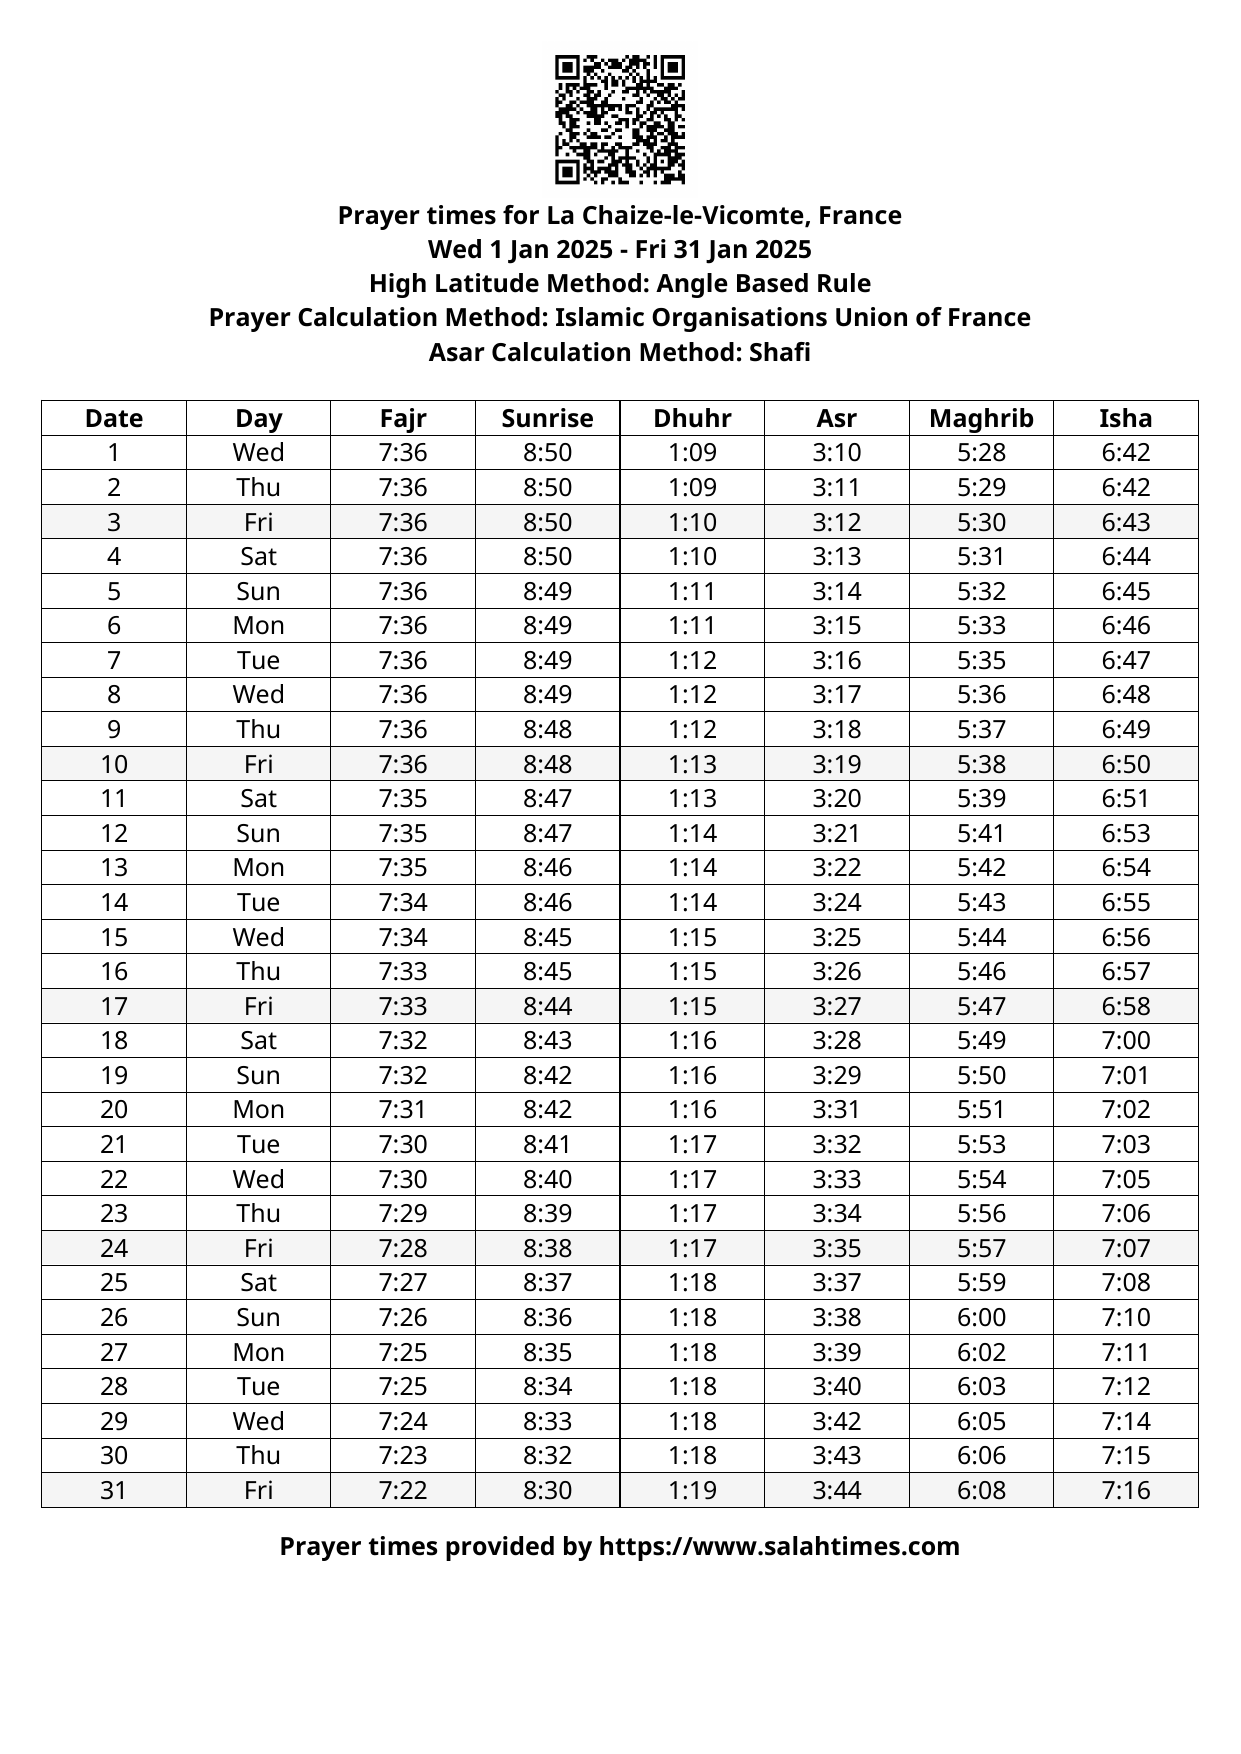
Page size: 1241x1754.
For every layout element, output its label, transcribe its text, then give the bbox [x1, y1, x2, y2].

table_cell 7:33 [331, 954, 475, 988]
text Prayer times for La Chaize-le-Vicomte, France [42, 198, 1198, 232]
table_cell 1:16 [621, 1093, 764, 1126]
table_cell 8 [42, 678, 186, 711]
table_cell 7:36 [331, 470, 475, 504]
table_cell 6:03 [910, 1369, 1053, 1403]
table_cell 7:16 [1054, 1473, 1198, 1507]
table_cell 3:26 [765, 954, 909, 988]
table_cell 30 [42, 1439, 186, 1472]
table_cell 7:35 [331, 816, 475, 849]
table_cell 7:36 [331, 747, 475, 780]
table_cell 8:47 [476, 781, 619, 815]
text Wed 1 Jan 2025 - Fri 31 Jan 2025 [42, 232, 1198, 266]
table_cell 7:12 [1054, 1369, 1198, 1403]
table_cell 8:46 [476, 885, 619, 919]
table_cell 5:53 [910, 1127, 1053, 1161]
table_cell 5:51 [910, 1093, 1053, 1126]
table_cell 6:51 [1054, 781, 1198, 815]
table_cell 3:42 [765, 1404, 909, 1437]
table_cell 5 [42, 574, 186, 607]
table_cell 5:49 [910, 1024, 1053, 1057]
table_cell 8:45 [476, 920, 619, 953]
table_cell 5:38 [910, 747, 1053, 780]
table_cell 1:18 [621, 1404, 764, 1437]
table_cell 1:18 [621, 1335, 764, 1368]
table_cell 6:48 [1054, 678, 1198, 711]
table_cell 7:25 [331, 1335, 475, 1368]
table_header Maghrib [910, 401, 1053, 434]
table_cell 7:35 [331, 781, 475, 815]
table_cell 3:15 [765, 609, 909, 642]
table_cell 3:44 [765, 1473, 909, 1507]
table_cell Tue [187, 643, 330, 677]
table_cell 3:33 [765, 1162, 909, 1195]
table_cell 8:42 [476, 1058, 619, 1092]
table_cell Fri [187, 989, 330, 1022]
table_cell 7:11 [1054, 1335, 1198, 1368]
table_cell 6:55 [1054, 885, 1198, 919]
table_cell 5:41 [910, 816, 1053, 849]
table_cell Wed [187, 678, 330, 711]
table_cell 6:42 [1054, 436, 1198, 469]
table_cell 8:49 [476, 574, 619, 607]
table_cell 13 [42, 851, 186, 884]
table_cell 7:08 [1054, 1266, 1198, 1299]
table_cell 14 [42, 885, 186, 919]
table_header Date [42, 401, 186, 434]
table_cell 6:49 [1054, 712, 1198, 746]
table_cell 6:57 [1054, 954, 1198, 988]
table_cell 1:15 [621, 989, 764, 1022]
table_cell 7:01 [1054, 1058, 1198, 1092]
table_cell Sun [187, 1300, 330, 1334]
table_cell 7:10 [1054, 1300, 1198, 1334]
table_cell 7:02 [1054, 1093, 1198, 1126]
table_cell 8:45 [476, 954, 619, 988]
table_cell 1:18 [621, 1369, 764, 1403]
table_cell 5:33 [910, 609, 1053, 642]
table_cell 1:18 [621, 1300, 764, 1334]
table_cell 7:03 [1054, 1127, 1198, 1161]
table_cell 3:20 [765, 781, 909, 815]
table_cell Tue [187, 885, 330, 919]
table_cell 1:12 [621, 678, 764, 711]
table_cell 5:43 [910, 885, 1053, 919]
picture [542, 41, 699, 198]
table_cell 10 [42, 747, 186, 780]
table_cell 3:18 [765, 712, 909, 746]
table_cell 8:41 [476, 1127, 619, 1161]
table_cell 3:34 [765, 1196, 909, 1230]
table_cell 23 [42, 1196, 186, 1230]
table_cell 6:44 [1054, 539, 1198, 573]
table_cell 5:39 [910, 781, 1053, 815]
table_cell 8:37 [476, 1266, 619, 1299]
table_cell 5:31 [910, 539, 1053, 573]
table_cell 1:17 [621, 1162, 764, 1195]
table_header Sunrise [476, 401, 619, 434]
table_cell 1:11 [621, 574, 764, 607]
table_cell 5:44 [910, 920, 1053, 953]
table_cell 19 [42, 1058, 186, 1092]
table_cell 5:59 [910, 1266, 1053, 1299]
table_cell 6:08 [910, 1473, 1053, 1507]
table_header Isha [1054, 401, 1198, 434]
table_cell 3 [42, 505, 186, 538]
table_cell 6:42 [1054, 470, 1198, 504]
table_cell Wed [187, 1404, 330, 1437]
table_cell 3:28 [765, 1024, 909, 1057]
table_cell 1:16 [621, 1024, 764, 1057]
table_cell 3:27 [765, 989, 909, 1022]
table_cell 8:50 [476, 505, 619, 538]
table_cell 8:50 [476, 539, 619, 573]
table_cell 8:49 [476, 678, 619, 711]
table_cell Mon [187, 1335, 330, 1368]
table_cell Thu [187, 712, 330, 746]
table_cell 1:17 [621, 1127, 764, 1161]
table_cell 1:16 [621, 1058, 764, 1092]
table_cell Wed [187, 436, 330, 469]
table_cell 8:44 [476, 989, 619, 1022]
table_cell 5:29 [910, 470, 1053, 504]
table_cell 24 [42, 1231, 186, 1264]
table_cell 21 [42, 1127, 186, 1161]
table_cell 6:06 [910, 1439, 1053, 1472]
table_cell 7:30 [331, 1127, 475, 1161]
table_cell 3:19 [765, 747, 909, 780]
table_cell 8:46 [476, 851, 619, 884]
table_cell Thu [187, 470, 330, 504]
table_cell 5:35 [910, 643, 1053, 677]
table_cell 1:15 [621, 920, 764, 953]
table_cell 7:36 [331, 505, 475, 538]
table_cell 7:07 [1054, 1231, 1198, 1264]
table_cell 7:33 [331, 989, 475, 1022]
table_cell 1 [42, 436, 186, 469]
table_cell Fri [187, 1231, 330, 1264]
table_cell 7:36 [331, 712, 475, 746]
table_cell 1:10 [621, 505, 764, 538]
table_cell Fri [187, 1473, 330, 1507]
table_cell 11 [42, 781, 186, 815]
table_cell 6:45 [1054, 574, 1198, 607]
table_cell 5:57 [910, 1231, 1053, 1264]
table_cell 17 [42, 989, 186, 1022]
table_cell 6 [42, 609, 186, 642]
table_cell 7:23 [331, 1439, 475, 1472]
table_cell 5:54 [910, 1162, 1053, 1195]
table_cell 8:43 [476, 1024, 619, 1057]
table_cell Thu [187, 1439, 330, 1472]
table_cell 5:32 [910, 574, 1053, 607]
table_cell 8:49 [476, 609, 619, 642]
table_cell 3:37 [765, 1266, 909, 1299]
table_cell 7:32 [331, 1058, 475, 1092]
table_cell 7:29 [331, 1196, 475, 1230]
table_cell 6:58 [1054, 989, 1198, 1022]
table_cell Fri [187, 747, 330, 780]
table_cell Tue [187, 1127, 330, 1161]
table_cell 15 [42, 920, 186, 953]
table_cell 1:09 [621, 470, 764, 504]
table_cell 7:36 [331, 678, 475, 711]
table_cell 7:22 [331, 1473, 475, 1507]
table_cell 5:46 [910, 954, 1053, 988]
table_cell 5:56 [910, 1196, 1053, 1230]
table_cell 8:36 [476, 1300, 619, 1334]
table_cell 7:30 [331, 1162, 475, 1195]
table_cell 8:40 [476, 1162, 619, 1195]
table_cell 6:05 [910, 1404, 1053, 1437]
table_cell 8:48 [476, 747, 619, 780]
table_cell 3:39 [765, 1335, 909, 1368]
table_cell 3:12 [765, 505, 909, 538]
table_cell 2 [42, 470, 186, 504]
table_cell 6:54 [1054, 851, 1198, 884]
table_cell 7:36 [331, 643, 475, 677]
table_cell 6:02 [910, 1335, 1053, 1368]
table_cell 6:43 [1054, 505, 1198, 538]
text Prayer times provided by https://www.salahtimes.com [42, 1528, 1198, 1563]
table_cell 5:30 [910, 505, 1053, 538]
table_cell 1:13 [621, 781, 764, 815]
table_cell 1:12 [621, 643, 764, 677]
table_cell 7:36 [331, 436, 475, 469]
table_cell 6:47 [1054, 643, 1198, 677]
table_cell 26 [42, 1300, 186, 1334]
table_cell 7:36 [331, 574, 475, 607]
table_cell 7:34 [331, 920, 475, 953]
table_cell 3:43 [765, 1439, 909, 1472]
table_cell 8:48 [476, 712, 619, 746]
table_cell 6:00 [910, 1300, 1053, 1334]
table_cell Mon [187, 1093, 330, 1126]
table_cell 1:13 [621, 747, 764, 780]
table_cell 5:37 [910, 712, 1053, 746]
table_cell 7:00 [1054, 1024, 1198, 1057]
table_cell 5:36 [910, 678, 1053, 711]
text Prayer Calculation Method: Islamic Organisations Union of France [42, 300, 1198, 334]
table_cell 3:21 [765, 816, 909, 849]
table_cell 3:31 [765, 1093, 909, 1126]
table_cell 3:14 [765, 574, 909, 607]
table_cell 7:05 [1054, 1162, 1198, 1195]
table_cell 3:29 [765, 1058, 909, 1092]
table_cell 1:14 [621, 816, 764, 849]
table_cell 4 [42, 539, 186, 573]
table_cell 7:26 [331, 1300, 475, 1334]
table_cell 7:36 [331, 539, 475, 573]
table_cell 3:13 [765, 539, 909, 573]
table_cell 8:32 [476, 1439, 619, 1472]
table_cell 8:50 [476, 436, 619, 469]
table_cell 8:30 [476, 1473, 619, 1507]
table_cell 8:47 [476, 816, 619, 849]
table_cell 8:35 [476, 1335, 619, 1368]
table_cell Thu [187, 954, 330, 988]
table_cell 20 [42, 1093, 186, 1126]
table_cell 7:28 [331, 1231, 475, 1264]
table_header Asr [765, 401, 909, 434]
table_cell 7:06 [1054, 1196, 1198, 1230]
table_cell 5:47 [910, 989, 1053, 1022]
text Asar Calculation Method: Shafi [42, 334, 1198, 368]
table_cell 3:16 [765, 643, 909, 677]
table_cell 8:33 [476, 1404, 619, 1437]
table_cell Wed [187, 920, 330, 953]
table_cell 9 [42, 712, 186, 746]
table_cell 3:25 [765, 920, 909, 953]
table_cell 1:18 [621, 1439, 764, 1472]
table_cell Sun [187, 1058, 330, 1092]
table_cell 6:56 [1054, 920, 1198, 953]
table_cell 1:19 [621, 1473, 764, 1507]
table_cell 1:17 [621, 1231, 764, 1264]
table_cell 1:18 [621, 1266, 764, 1299]
table_cell Thu [187, 1196, 330, 1230]
table_cell 28 [42, 1369, 186, 1403]
table_cell Fri [187, 505, 330, 538]
table_cell Sat [187, 781, 330, 815]
table_cell 29 [42, 1404, 186, 1437]
table_header Day [187, 401, 330, 434]
table_cell Sat [187, 1024, 330, 1057]
table_cell 6:50 [1054, 747, 1198, 780]
table_cell 3:10 [765, 436, 909, 469]
table_cell 7:24 [331, 1404, 475, 1437]
table_cell 16 [42, 954, 186, 988]
table_cell 8:50 [476, 470, 619, 504]
table_cell 6:46 [1054, 609, 1198, 642]
table_cell 1:17 [621, 1196, 764, 1230]
table_cell Wed [187, 1162, 330, 1195]
table_cell 3:40 [765, 1369, 909, 1403]
table_cell 8:42 [476, 1093, 619, 1126]
table_cell Sun [187, 816, 330, 849]
table_cell 3:22 [765, 851, 909, 884]
table_cell 5:28 [910, 436, 1053, 469]
table_cell 5:42 [910, 851, 1053, 884]
table_cell 8:39 [476, 1196, 619, 1230]
table_cell 8:38 [476, 1231, 619, 1264]
table_cell Sat [187, 1266, 330, 1299]
table_cell 1:11 [621, 609, 764, 642]
table_cell 3:35 [765, 1231, 909, 1264]
table_cell 1:14 [621, 851, 764, 884]
table_cell 3:17 [765, 678, 909, 711]
table_header Fajr [331, 401, 475, 434]
table_cell 7:27 [331, 1266, 475, 1299]
table_cell 7:15 [1054, 1439, 1198, 1472]
table_cell 3:32 [765, 1127, 909, 1161]
table_header Dhuhr [621, 401, 764, 434]
table_cell Tue [187, 1369, 330, 1403]
table_cell 5:50 [910, 1058, 1053, 1092]
table_cell 31 [42, 1473, 186, 1507]
table_cell 7:35 [331, 851, 475, 884]
table_cell 7:25 [331, 1369, 475, 1403]
table_cell 7:36 [331, 609, 475, 642]
table_cell 1:12 [621, 712, 764, 746]
table_cell 12 [42, 816, 186, 849]
table_cell 7:31 [331, 1093, 475, 1126]
table_cell Sun [187, 574, 330, 607]
table_cell 3:24 [765, 885, 909, 919]
table_cell 7:32 [331, 1024, 475, 1057]
table_cell 1:09 [621, 436, 764, 469]
table_cell 25 [42, 1266, 186, 1299]
table_cell 22 [42, 1162, 186, 1195]
table_cell 8:49 [476, 643, 619, 677]
table_cell 1:14 [621, 885, 764, 919]
table_cell 8:34 [476, 1369, 619, 1403]
table_cell Mon [187, 609, 330, 642]
table_cell 1:15 [621, 954, 764, 988]
table_cell 27 [42, 1335, 186, 1368]
table_cell 1:10 [621, 539, 764, 573]
table_cell 7:14 [1054, 1404, 1198, 1437]
text High Latitude Method: Angle Based Rule [42, 266, 1198, 300]
table_cell 6:53 [1054, 816, 1198, 849]
table_cell 7:34 [331, 885, 475, 919]
table_cell 18 [42, 1024, 186, 1057]
table_cell 7 [42, 643, 186, 677]
table_cell 3:11 [765, 470, 909, 504]
table_cell Sat [187, 539, 330, 573]
table_cell Mon [187, 851, 330, 884]
table_cell 3:38 [765, 1300, 909, 1334]
